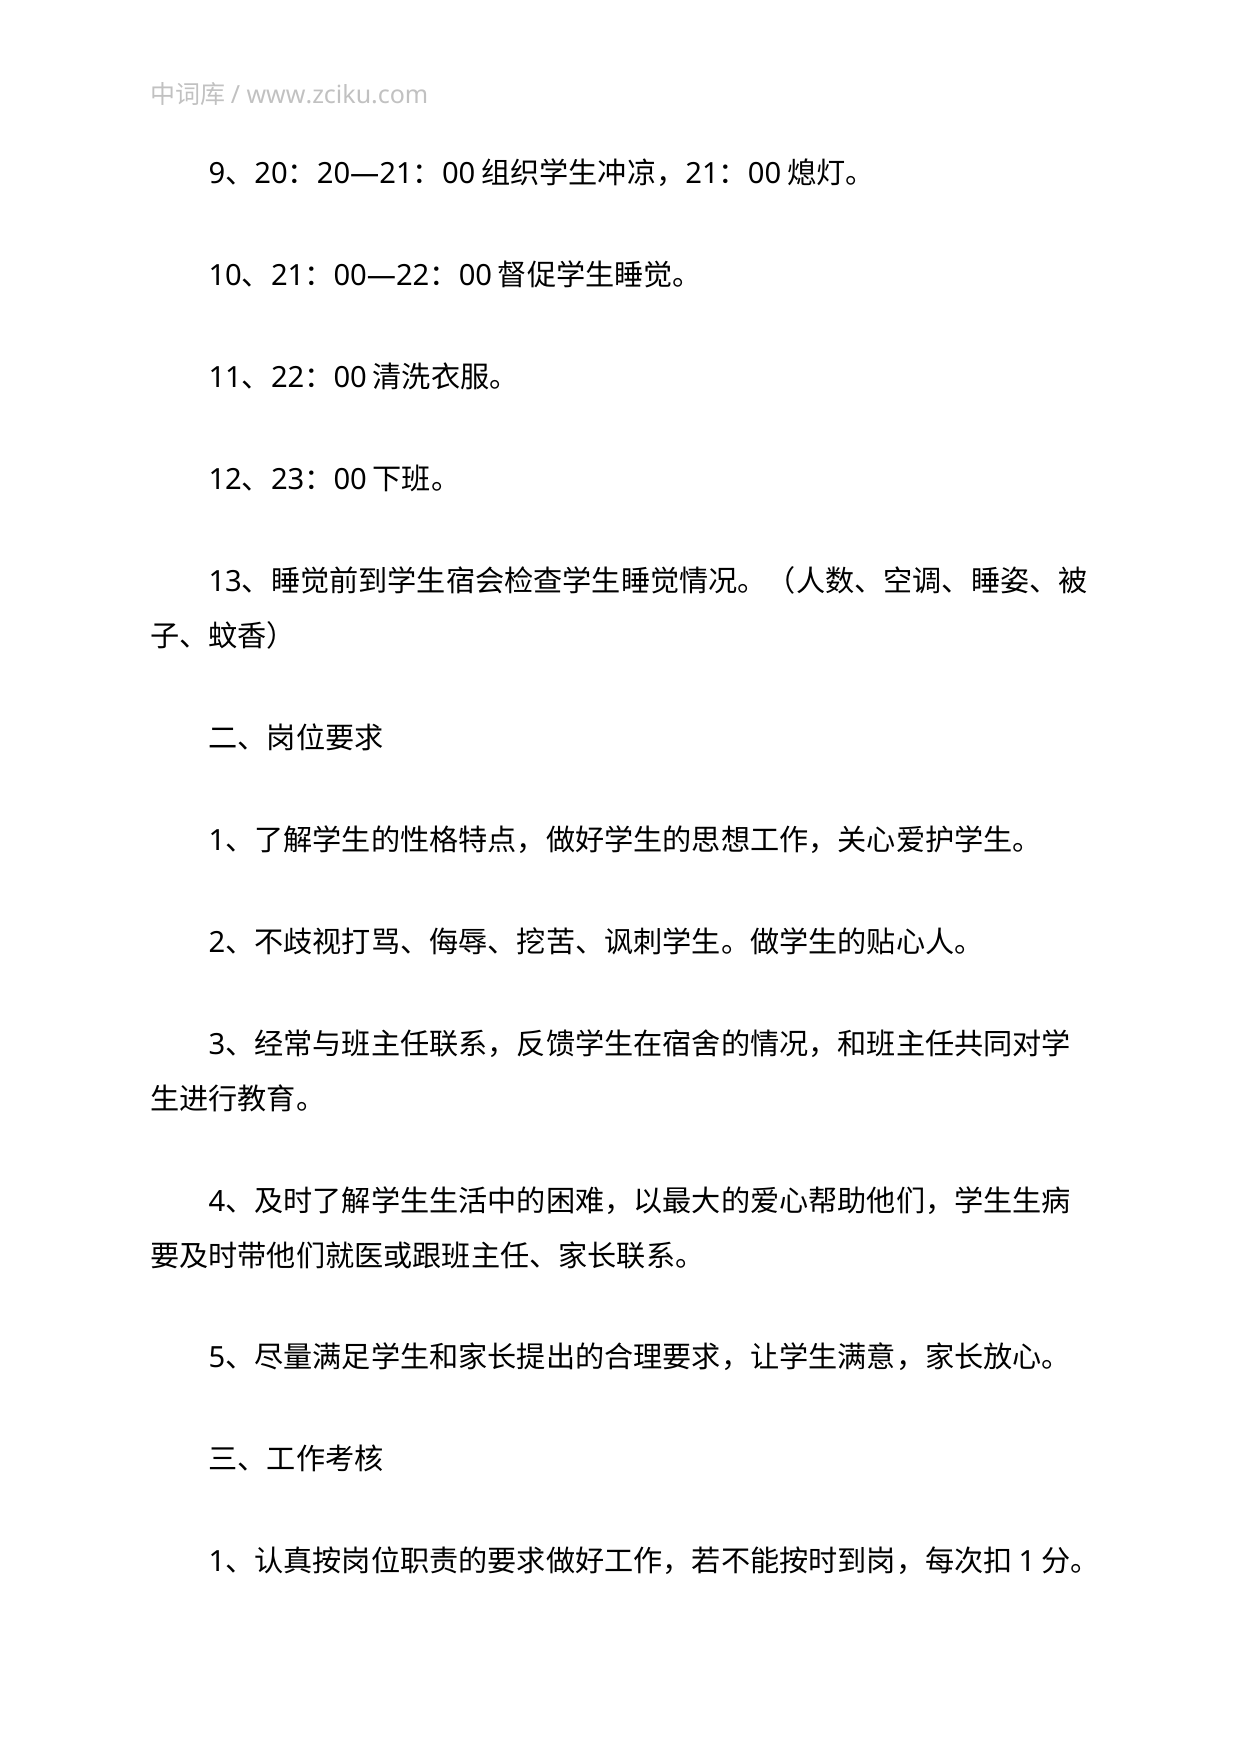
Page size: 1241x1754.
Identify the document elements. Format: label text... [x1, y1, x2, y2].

text 12、23：00下班。 [150, 456, 1090, 498]
text 三、工作考核 [150, 1436, 1090, 1478]
text 9、20：20—21：00组织学生冲凉，21：00熄灯。 [150, 150, 1090, 192]
text 4、及时了解学生生活中的困难，以最大的爱心帮助他们，学生生病要及时带他们就医或跟班主任、家长联系。 [150, 1177, 1090, 1274]
text 3、经常与班主任联系，反馈学生在宿舍的情况，和班主任共同对学生进行教育。 [150, 1020, 1090, 1118]
text 13、睡觉前到学生宿会检查学生睡觉情况。（人数、空调、睡姿、被子、蚊香） [150, 558, 1090, 655]
text 10、21：00—22：00督促学生睡觉。 [150, 252, 1090, 294]
text 11、22：00清洗衣服。 [150, 354, 1090, 396]
text 二、岗位要求 [150, 715, 1090, 757]
text 2、不歧视打骂、侮辱、挖苦、讽刺学生。做学生的贴心人。 [150, 918, 1090, 961]
text 1、认真按岗位职责的要求做好工作，若不能按时到岗，每次扣1分。 [150, 1538, 1090, 1580]
text 1、了解学生的性格特点，做好学生的思想工作，关心爱护学生。 [150, 816, 1090, 859]
text 5、尽量满足学生和家长提出的合理要求，让学生满意，家长放心。 [150, 1334, 1090, 1376]
